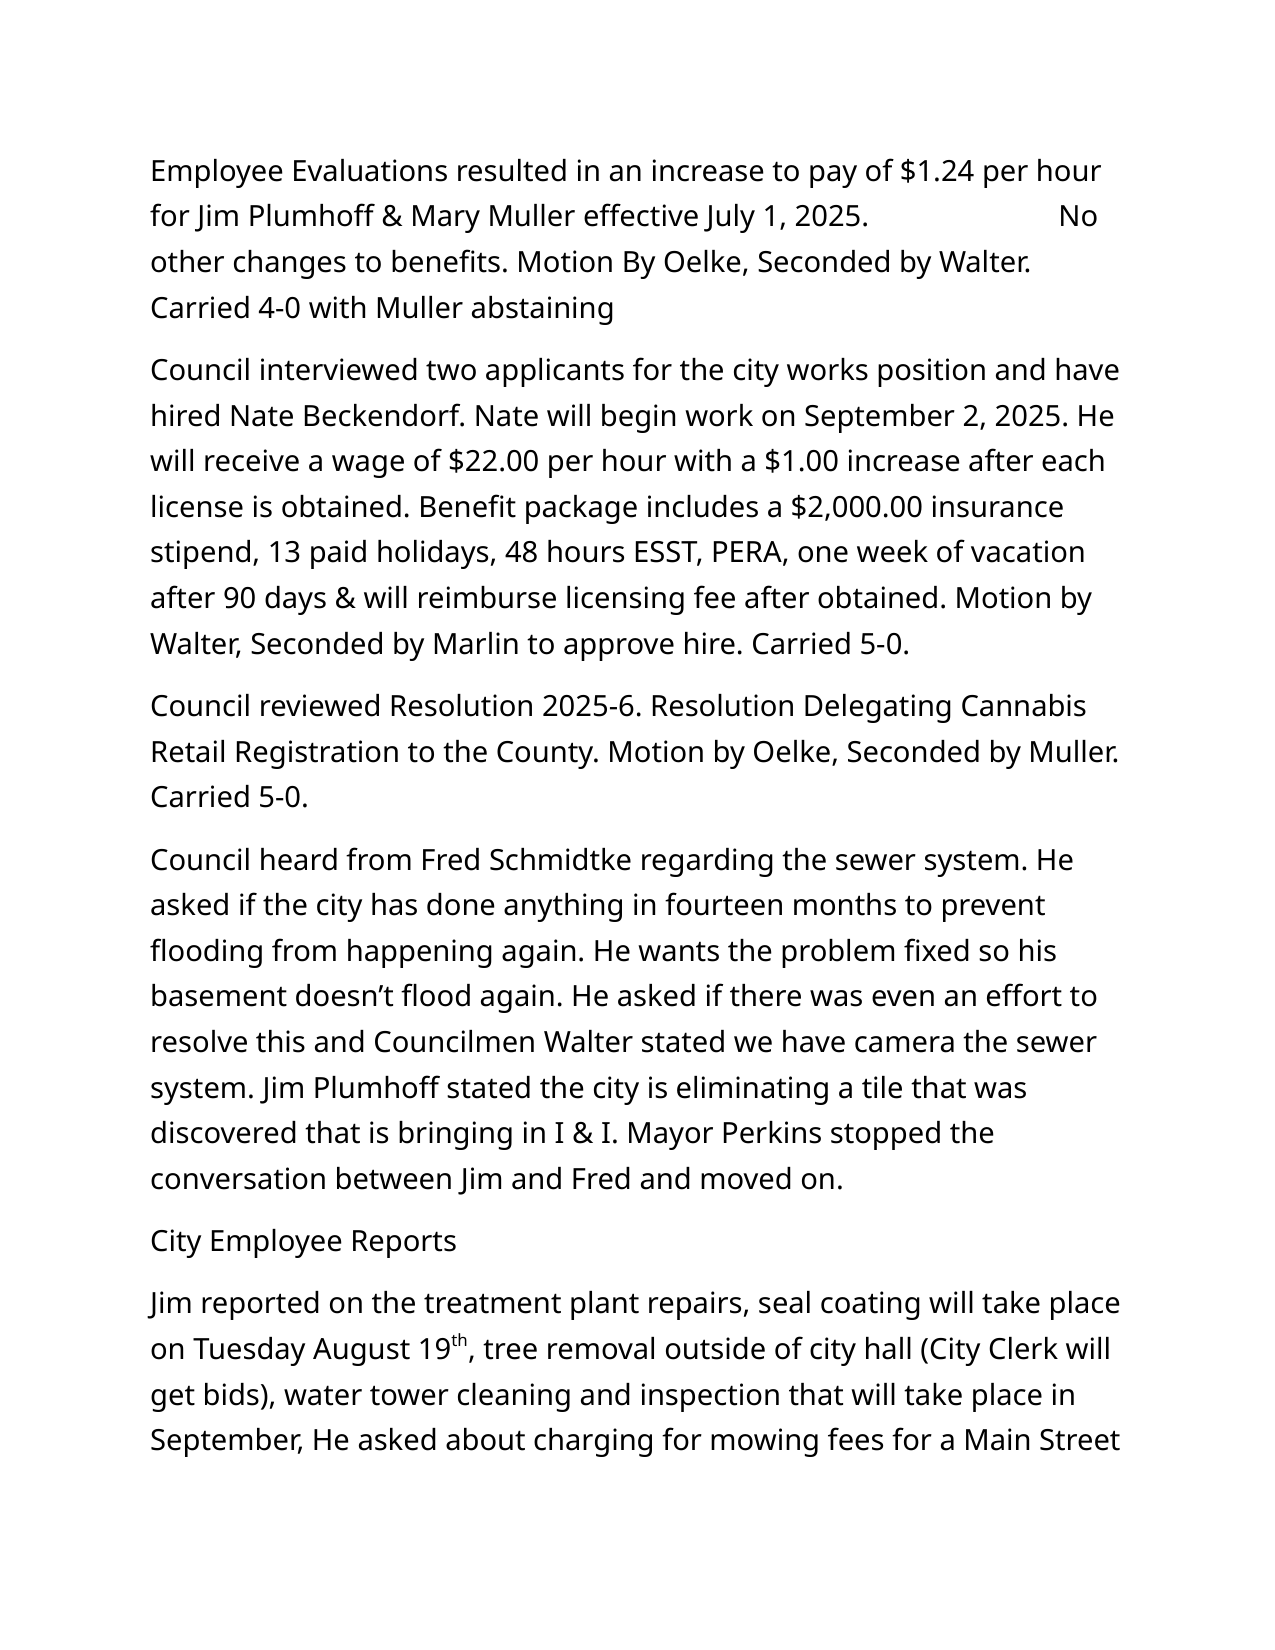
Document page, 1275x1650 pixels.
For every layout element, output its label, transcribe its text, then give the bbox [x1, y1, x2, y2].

text City Employee Reports [150, 1220, 1125, 1260]
text Council interviewed two applicants for the city works position and have hired Nate Beckendorf. Nate will begin work on September 2, 2025. He will receive a wage of $22.00 per hour with a $1.00 increase after each license is obtained. Benefit package includes a $2,000.00 insurance stipend, 13 paid holidays, 48 hours ESST, PERA, one week of vacation after 90 days & will reimburse licensing fee after obtained. Motion by Walter, Seconded by Marlin to approve hire. Carried 5-0. [150, 349, 1125, 663]
text Council heard from Fred Schmidtke regarding the sewer system. He asked if the city has done anything in fourteen months to prevent flooding from happening again. He wants the problem fixed so his basement doesn’t flood again. He asked if there was even an effort to resolve this and Councilmen Walter stated we have camera the sewer system. Jim Plumhoff stated the city is eliminating a tile that was discovered that is bringing in I & I. Mayor Perkins stopped the conversation between Jim and Fred and moved on. [150, 839, 1125, 1198]
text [150, 1283, 1125, 1459]
text Employee Evaluations resulted in an increase to pay of $1.24 per hour for Jim Plumhoff & Mary Muller effective July 1, 2025. No other changes to benefits. Motion By Oelke, Seconded by Walter. Carried 4-0 with Muller abstaining [150, 150, 1125, 327]
text Council reviewed Resolution 2025-6. Resolution Delegating Cannabis Retail Registration to the County. Motion by Oelke, Seconded by Muller. Carried 5-0. [150, 685, 1125, 816]
